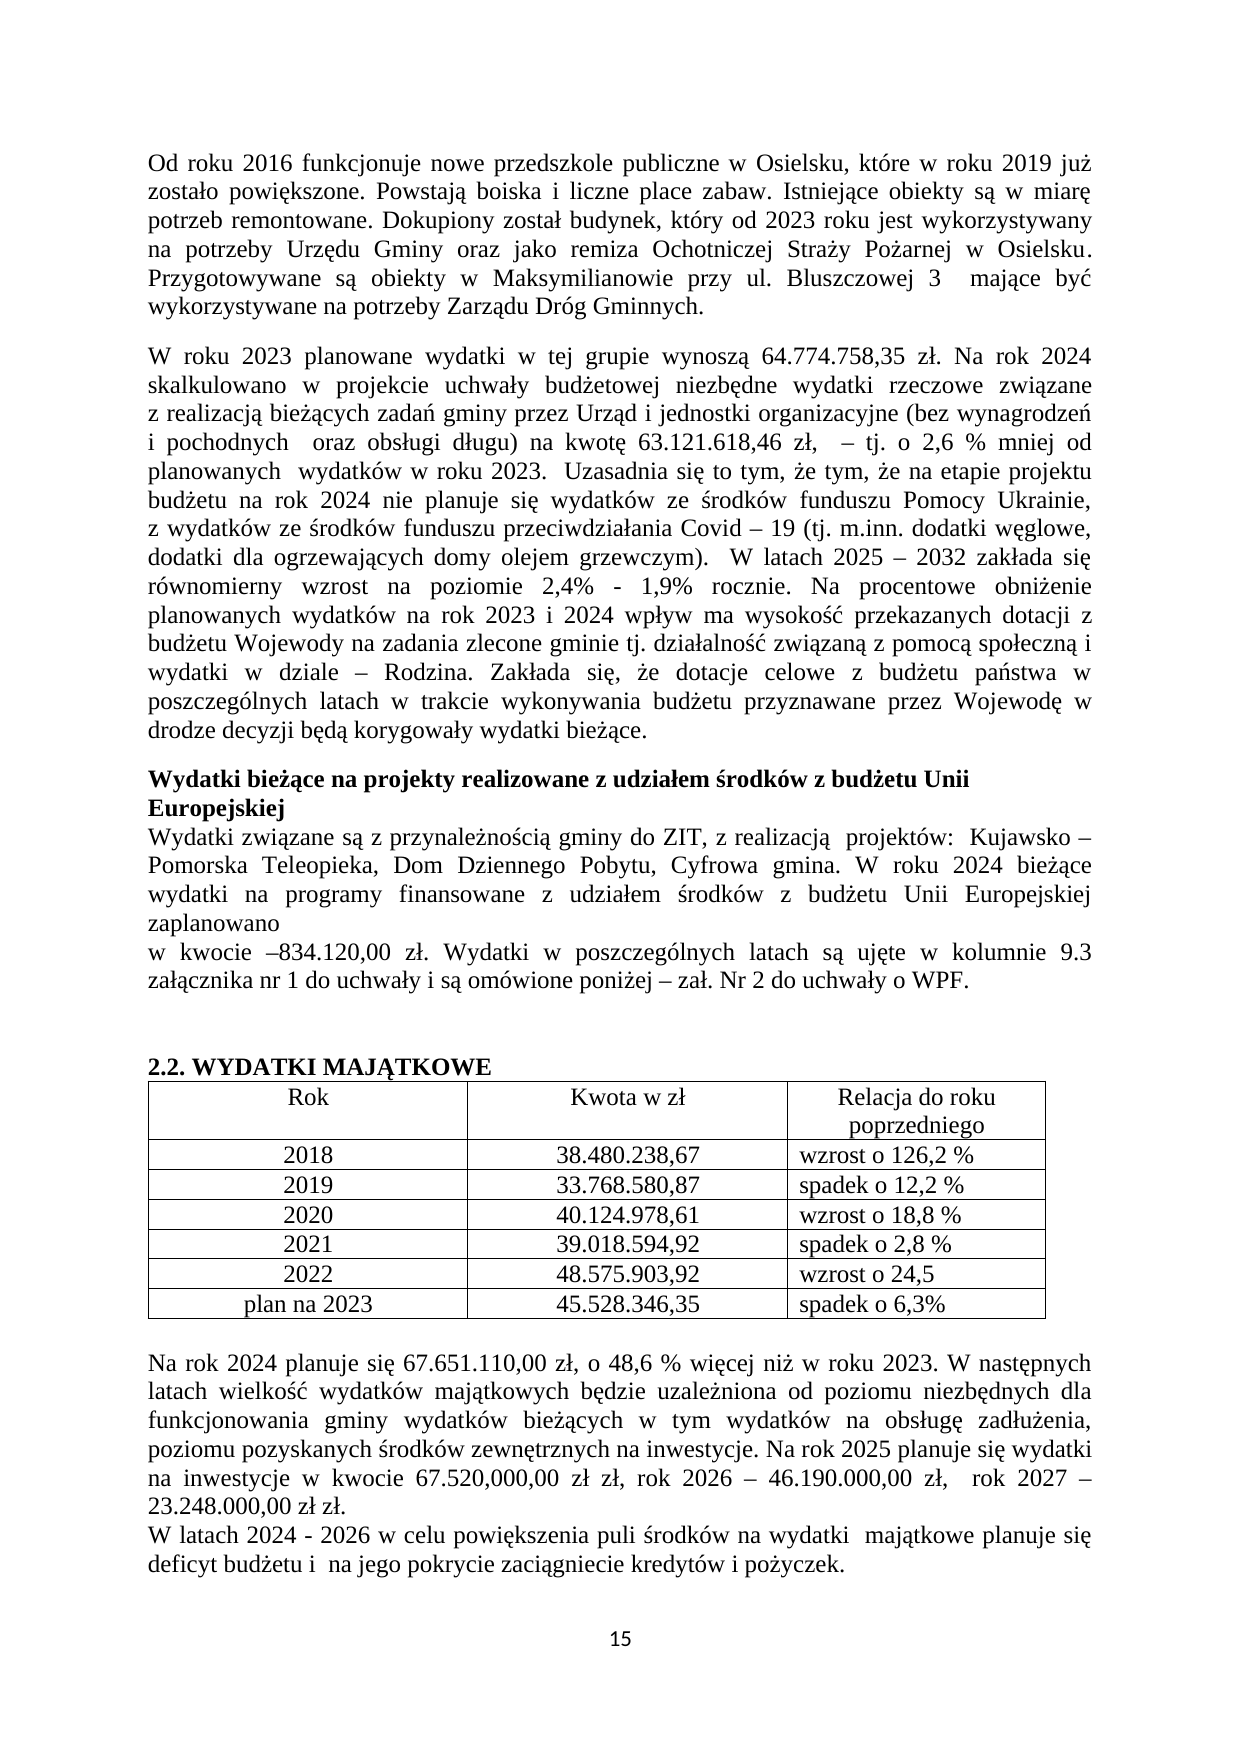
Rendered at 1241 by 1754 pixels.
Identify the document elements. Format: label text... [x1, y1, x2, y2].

table_cell 2020 [149, 1200, 467, 1228]
table_cell 2019 [149, 1170, 467, 1199]
table_cell 2021 [149, 1230, 467, 1258]
table_cell spadek o 2,8 % [788, 1230, 1045, 1258]
table_cell 2018 [149, 1140, 467, 1169]
text 2.2. WYDATKI MAJĄTKOWE [148, 1052, 1093, 1081]
table_cell wzrost o 18,8 % [788, 1200, 1045, 1228]
table_header Rok [149, 1082, 467, 1139]
table_cell 38.480.238,67 [468, 1140, 787, 1169]
table_header Kwota w zł [468, 1082, 787, 1139]
table_cell 33.768.580,87 [468, 1170, 787, 1199]
table_cell 45.528.346,35 [468, 1289, 787, 1318]
table_cell 2022 [149, 1259, 467, 1288]
table_cell 39.018.594,92 [468, 1230, 787, 1258]
table_cell wzrost o 24,5 [788, 1259, 1045, 1288]
table_header Relacja do roku poprzedniego [788, 1082, 1045, 1139]
text Wydatki związane są z przynależnością gminy do ZIT, z realizacją projektów: Kujawsko – Pomorska Teleopieka, Dom Dziennego Pobytu, Cyfrowa gmina. W roku 2024 bieżące wydatki na programy finansowane z udziałem środków z budżetu Unii Europejskiej zaplanowano w kwocie –834.120,00 zł. Wydatki w poszczególnych latach są ujęte w kolumnie 9.3 załącznika nr 1 do uchwały i są omówione poniżej – zał. Nr 2 do uchwały o WPF. [148, 822, 1093, 994]
text Na rok 2024 planuje się 67.651.110,00 zł, o 48,6 % więcej niż w roku 2023. W następnych latach wielkość wydatków majątkowych będzie uzależniona od poziomu niezbędnych dla funkcjonowania gminy wydatków bieżących w tym wydatków na obsługę zadłużenia, poziomu pozyskanych środków zewnętrznych na inwestycje. Na rok 2025 planuje się wydatki na inwestycje w kwocie 67.520,000,00 zł zł, rok 2026 – 46.190.000,00 zł, rok 2027 – 23.248.000,00 zł zł. [148, 1348, 1093, 1520]
table_cell wzrost o 126,2 % [788, 1140, 1045, 1169]
text W roku 2023 planowane wydatki w tej grupie wynoszą 64.774.758,35 zł. Na rok 2024 skalkulowano w projekcie uchwały budżetowej niezbędne wydatki rzeczowe związane z realizacją bieżących zadań gminy przez Urząd i jednostki organizacyjne (bez wynagrodzeń i pochodnych oraz obsługi długu) na kwotę 63.121.618,46 zł, – tj. o 2,6 % mniej od planowanych wydatków w roku 2023. Uzasadnia się to tym, że tym, że na etapie projektu budżetu na rok 2024 nie planuje się wydatków ze środków funduszu Pomocy Ukrainie, z wydatków ze środków funduszu przeciwdziałania Covid – 19 (tj. m.inn. dodatki węglowe, dodatki dla ogrzewających domy olejem grzewczym). W latach 2025 – 2032 zakłada się równomierny wzrost na poziomie 2,4% - 1,9% rocznie. Na procentowe obniżenie planowanych wydatków na rok 2023 i 2024 wpływ ma wysokość przekazanych dotacji z budżetu Wojewody na zadania zlecone gminie tj. działalność związaną z pomocą społeczną i wydatki w dziale – Rodzina. Zakłada się, że dotacje celowe z budżetu państwa w poszczególnych latach w trakcie wykonywania budżetu przyznawane przez Wojewodę w drodze decyzji będą korygowały wydatki bieżące. [148, 341, 1093, 743]
table_cell spadek o 6,3% [788, 1289, 1045, 1318]
table_cell spadek o 12,2 % [788, 1170, 1045, 1199]
text Wydatki bieżące na projekty realizowane z udziałem środków z budżetu Unii Europejskiej [148, 764, 1093, 822]
table_cell plan na 2023 [149, 1289, 467, 1318]
text W latach 2024 - 2026 w celu powiększenia puli środków na wydatki majątkowe planuje się deficyt budżetu i na jego pokrycie zaciągniecie kredytów i pożyczek. [148, 1520, 1093, 1578]
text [148, 148, 1093, 320]
table_cell 48.575.903,92 [468, 1259, 787, 1288]
table_cell 40.124.978,61 [468, 1200, 787, 1228]
